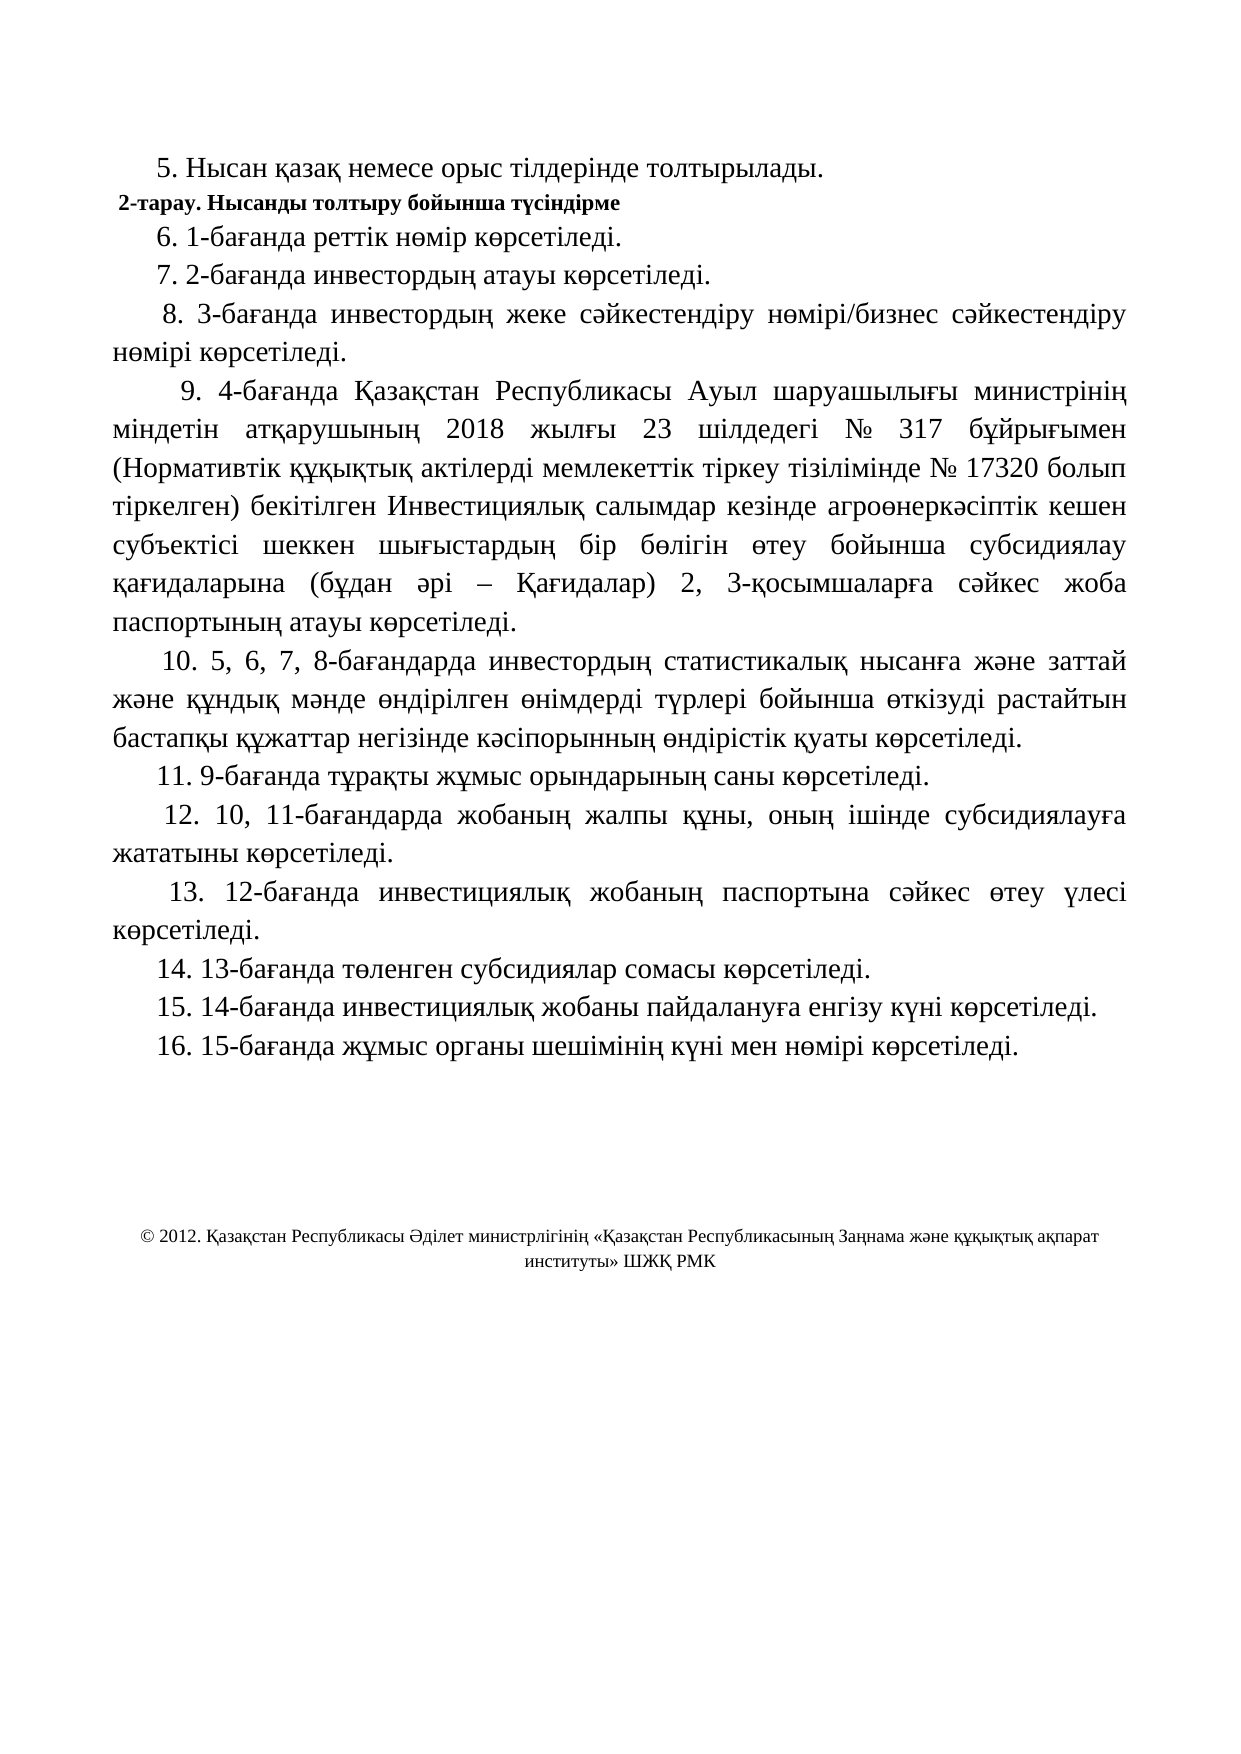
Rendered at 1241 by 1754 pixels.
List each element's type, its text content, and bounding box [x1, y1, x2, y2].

text 15. 14-бағанда инвестициялық жобаны пайдалануға енгізу күні көрсетіледі. [112, 989, 1128, 1023]
text 5. Нысан қазақ немесе орыс тілдерінде толтырылады. [112, 150, 1128, 183]
text 11. 9-бағанда тұрақты жұмыс орындарының саны көрсетіледі. [112, 758, 1128, 792]
text 7. 2-бағанда инвестордың атауы көрсетіледі. [112, 257, 1128, 291]
text 14. 13-бағанда төленген субсидиялар сомасы көрсетіледі. [112, 951, 1128, 984]
text 12. 10, 11-бағандарда жобаның жалпы құны, оның ішінде субсидиялауға жататыны көрсетіледі. [112, 797, 1128, 869]
text 13. 12-бағанда инвестициялық жобаның паспортына сәйкес өтеу үлесі көрсетіледі. [112, 874, 1128, 946]
text 9. 4-бағанда Қазақстан Республикасы Ауыл шаруашылығы министрінің міндетін атқарушының 2018 жылғы 23 шілдедегі № 317 бұйрығымен (Нормативтік құқықтық актілерді мемлекеттік тіркеу тізілімінде № 17320 болып тіркелген) бекітілген Инвестициялық салымдар кезінде агроөнеркәсіптік кешен субъектісі шеккен шығыстардың бір бөлігін өтеу бойынша субсидиялау қағидаларына (бұдан әрі – Қағидалар) 2, 3-қосымшаларға сәйкес жоба паспортының атауы көрсетіледі. [112, 373, 1128, 638]
text 2-тарау. Нысанды толтыру бойынша түсіндірме [112, 188, 1128, 215]
text 8. 3-бағанда инвестордың жеке сәйкестендіру нөмірі/бизнес сәйкестендіру нөмірі көрсетіледі. [112, 296, 1128, 368]
text © 2012. Қазақстан Республикасы Әділет министрлігінің «Қазақстан Республикасының Заңнама және құқықтық ақпарат институты» ШЖҚ РМК [112, 1225, 1128, 1271]
text 6. 1-бағанда реттік нөмір көрсетіледі. [112, 219, 1128, 252]
text 16. 15-бағанда жұмыс органы шешімінің күні мен нөмірі көрсетіледі. [112, 1028, 1128, 1062]
text 10. 5, 6, 7, 8-бағандарда инвестордың статистикалық нысанға және заттай және құндық мәнде өндірілген өнімдерді түрлері бойынша өткізуді растайтын бастапқы құжаттар негізінде кәсіпорынның өндірістік қуаты көрсетіледі. [112, 643, 1128, 753]
